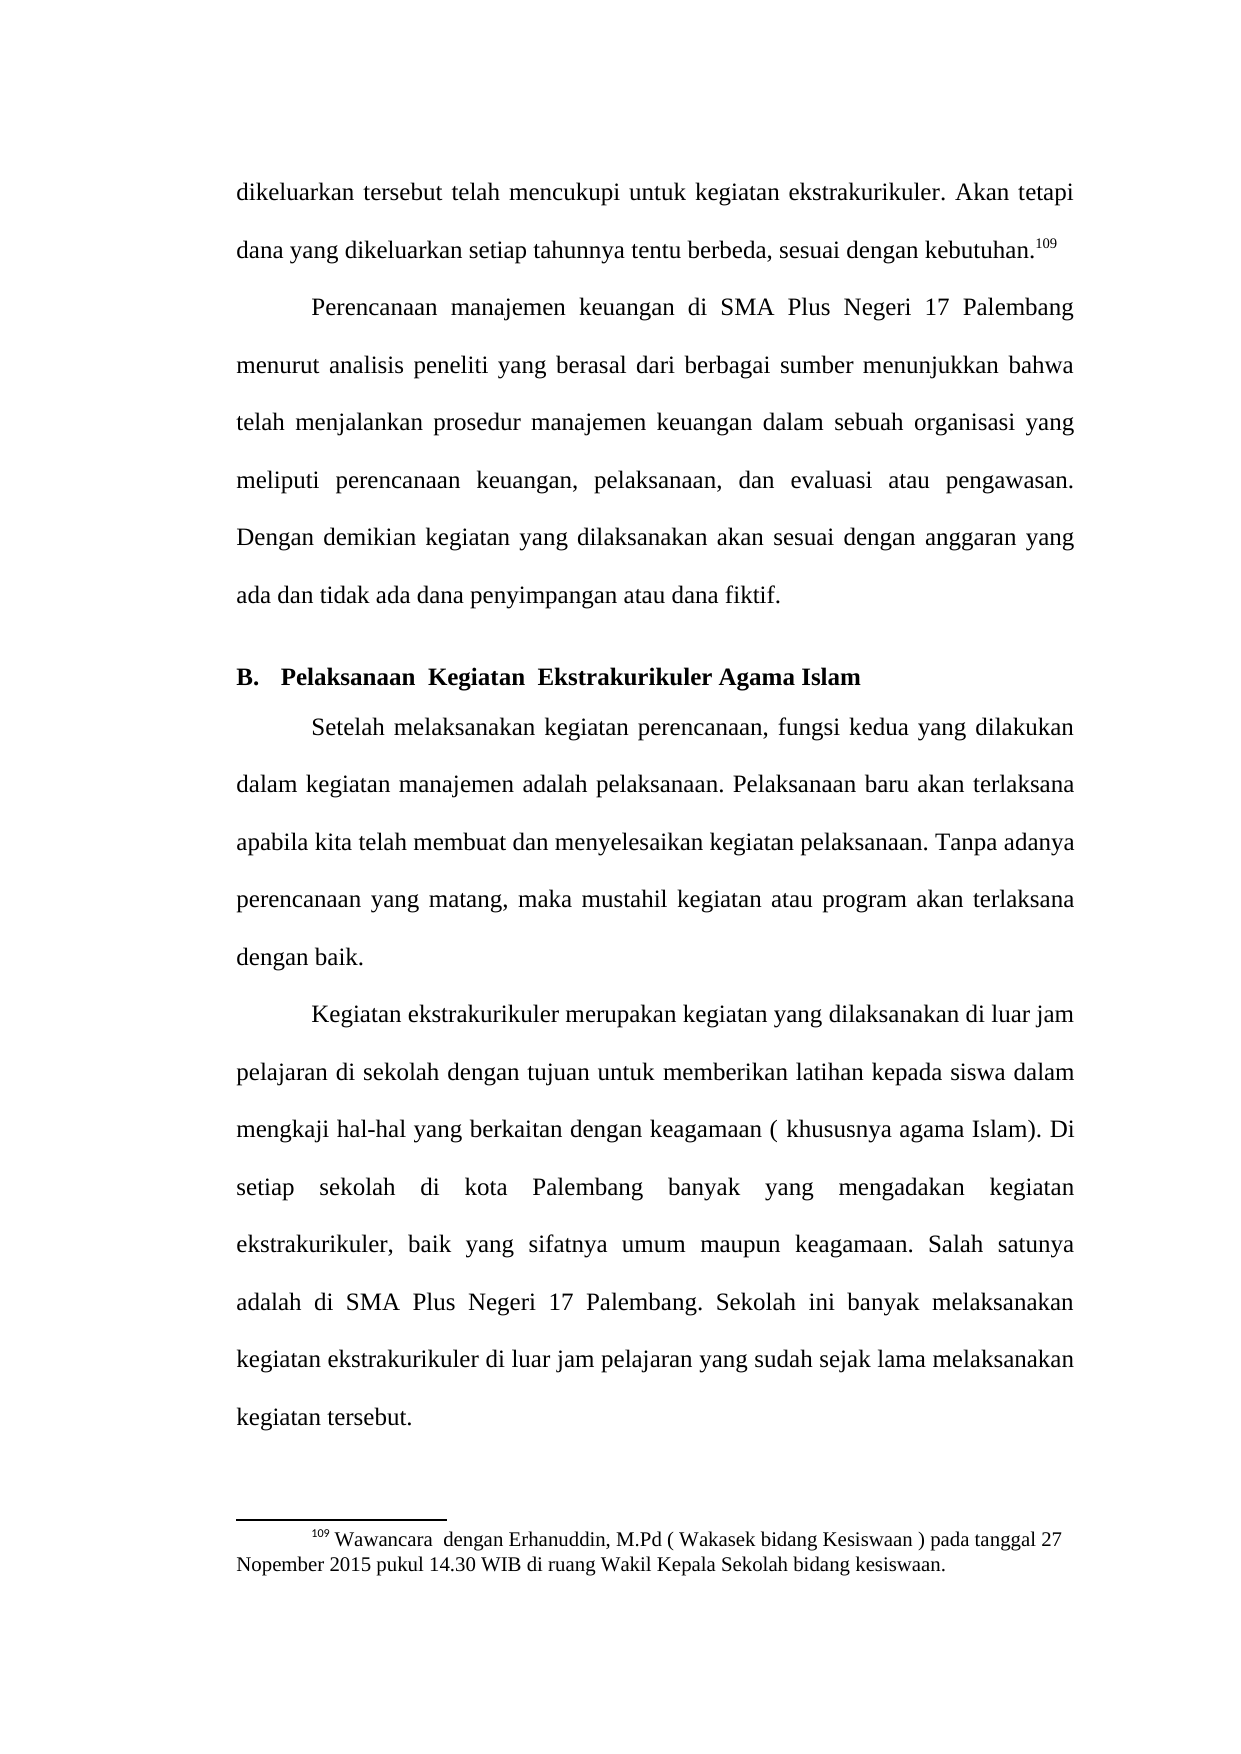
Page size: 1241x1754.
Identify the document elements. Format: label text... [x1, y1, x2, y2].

text Kegiatan ekstrakurikuler merupakan kegiatan yang dilaksanakan di luar jam pelajaran di sekolah dengan tujuan untuk memberikan latihan kepada siswa dalam mengkaji hal-hal yang berkaitan dengan keagamaan ( khususnya agama Islam). Di setiap sekolah di kota Palembang banyak yang mengadakan kegiatan ekstrakurikuler, baik yang sifatnya umum maupun keagamaan. Salah satunya adalah di SMA Plus Negeri 17 Palembang. Sekolah ini banyak melaksanakan kegiatan ekstrakurikuler di luar jam pelajaran yang sudah sejak lama melaksanakan kegiatan tersebut. [236, 999, 1075, 1431]
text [236, 177, 1075, 263]
list Pelaksanaan Kegiatan Ekstrakurikuler Agama Islam [236, 662, 1075, 691]
text Setelah melaksanakan kegiatan perencanaan, fungsi kedua yang dilakukan dalam kegiatan manajemen adalah pelaksanaan. Pelaksanaan baru akan terlaksana apabila kita telah membuat dan menyelesaikan kegiatan pelaksanaan. Tanpa adanya perencanaan yang matang, maka mustahil kegiatan atau program akan terlaksana dengan baik. [236, 712, 1075, 971]
text Perencanaan manajemen keuangan di SMA Plus Negeri 17 Palembang menurut analisis peneliti yang berasal dari berbagai sumber menunjukkan bahwa telah menjalankan prosedur manajemen keuangan dalam sebuah organisasi yang meliputi perencanaan keuangan, pelaksanaan, dan evaluasi atau pengawasan. Dengan demikian kegiatan yang dilaksanakan akan sesuai dengan anggaran yang ada dan tidak ada dana penyimpangan atau dana fiktif. [236, 292, 1075, 608]
